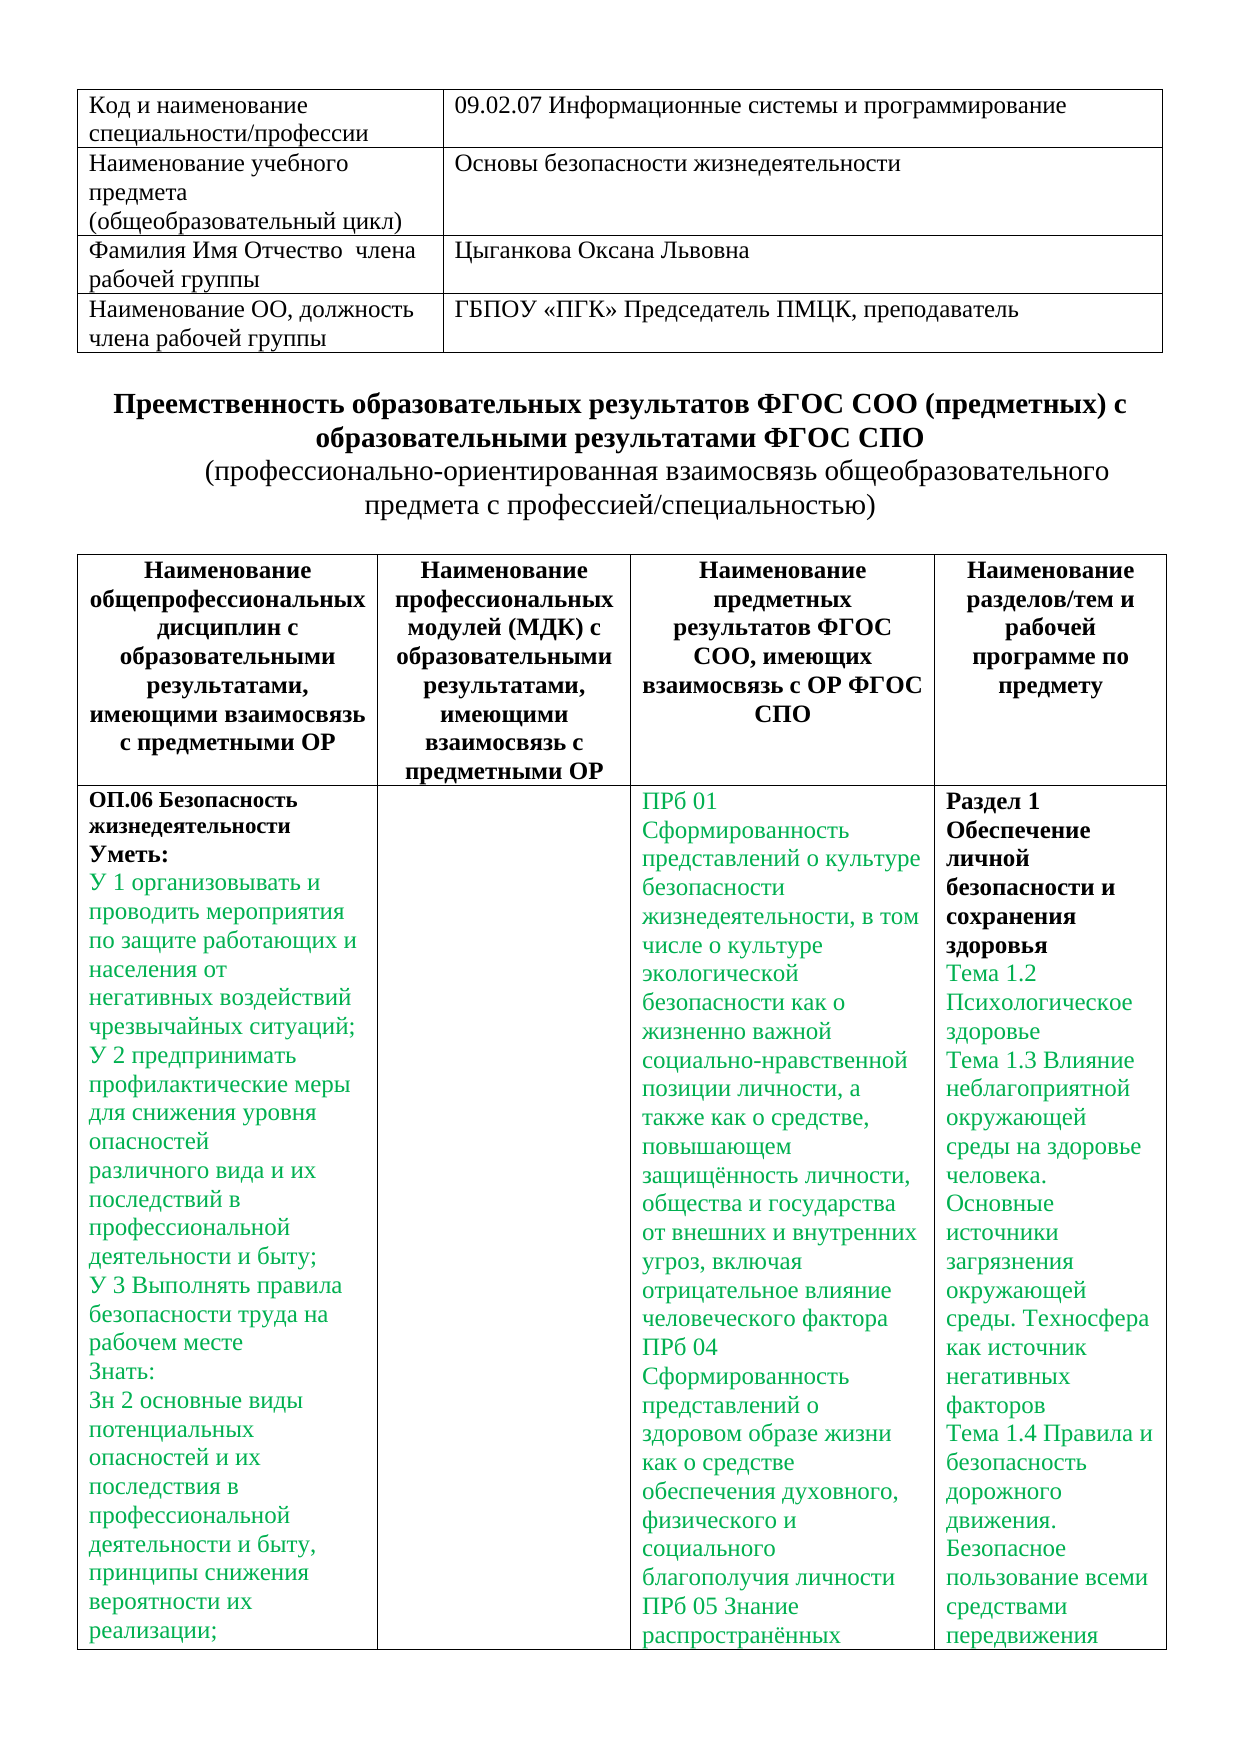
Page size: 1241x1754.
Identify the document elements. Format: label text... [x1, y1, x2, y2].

text Преемственность образовательных результатов ФГОС СОО (предметных) с образовательными результатами ФГОС СПО [89, 386, 1152, 453]
table_cell Наименование ОО, должность члена рабочей группы [78, 294, 443, 352]
table_header Код и наименование специальности/профессии [78, 90, 443, 147]
table_cell [378, 786, 630, 1648]
table_cell Цыганкова Оксана Львовна [444, 236, 1162, 293]
table_cell Основы безопасности жизнедеятельности [444, 148, 1162, 234]
table_header Наименование общепрофессиональных дисциплин с образовательными результатами, имеющими взаимосвязь с предметными ОР [78, 555, 377, 785]
table_header Наименование профессиональных модулей (МДК) с образовательными результатами, имеющими взаимосвязь с предметными ОР [378, 555, 630, 785]
table_cell Фамилия Имя Отчество члена рабочей группы [78, 236, 443, 293]
table_cell ГБПОУ «ПГК» Председатель ПМЦК, преподаватель [444, 294, 1162, 352]
table_header 09.02.07 Информационные системы и программирование [444, 90, 1162, 147]
text (профессионально-ориентированная взаимосвязь общеобразовательного предмета с профессией/специальностью) [89, 453, 1152, 520]
table_cell Наименование учебного предмета (общеобразовательный цикл) [78, 148, 443, 234]
table_header Наименование предметных результатов ФГОС СОО, имеющих взаимосвязь с ОР ФГОС СПО [631, 555, 934, 785]
table_header Наименование разделов/тем и рабочей программе по предмету [935, 555, 1166, 785]
